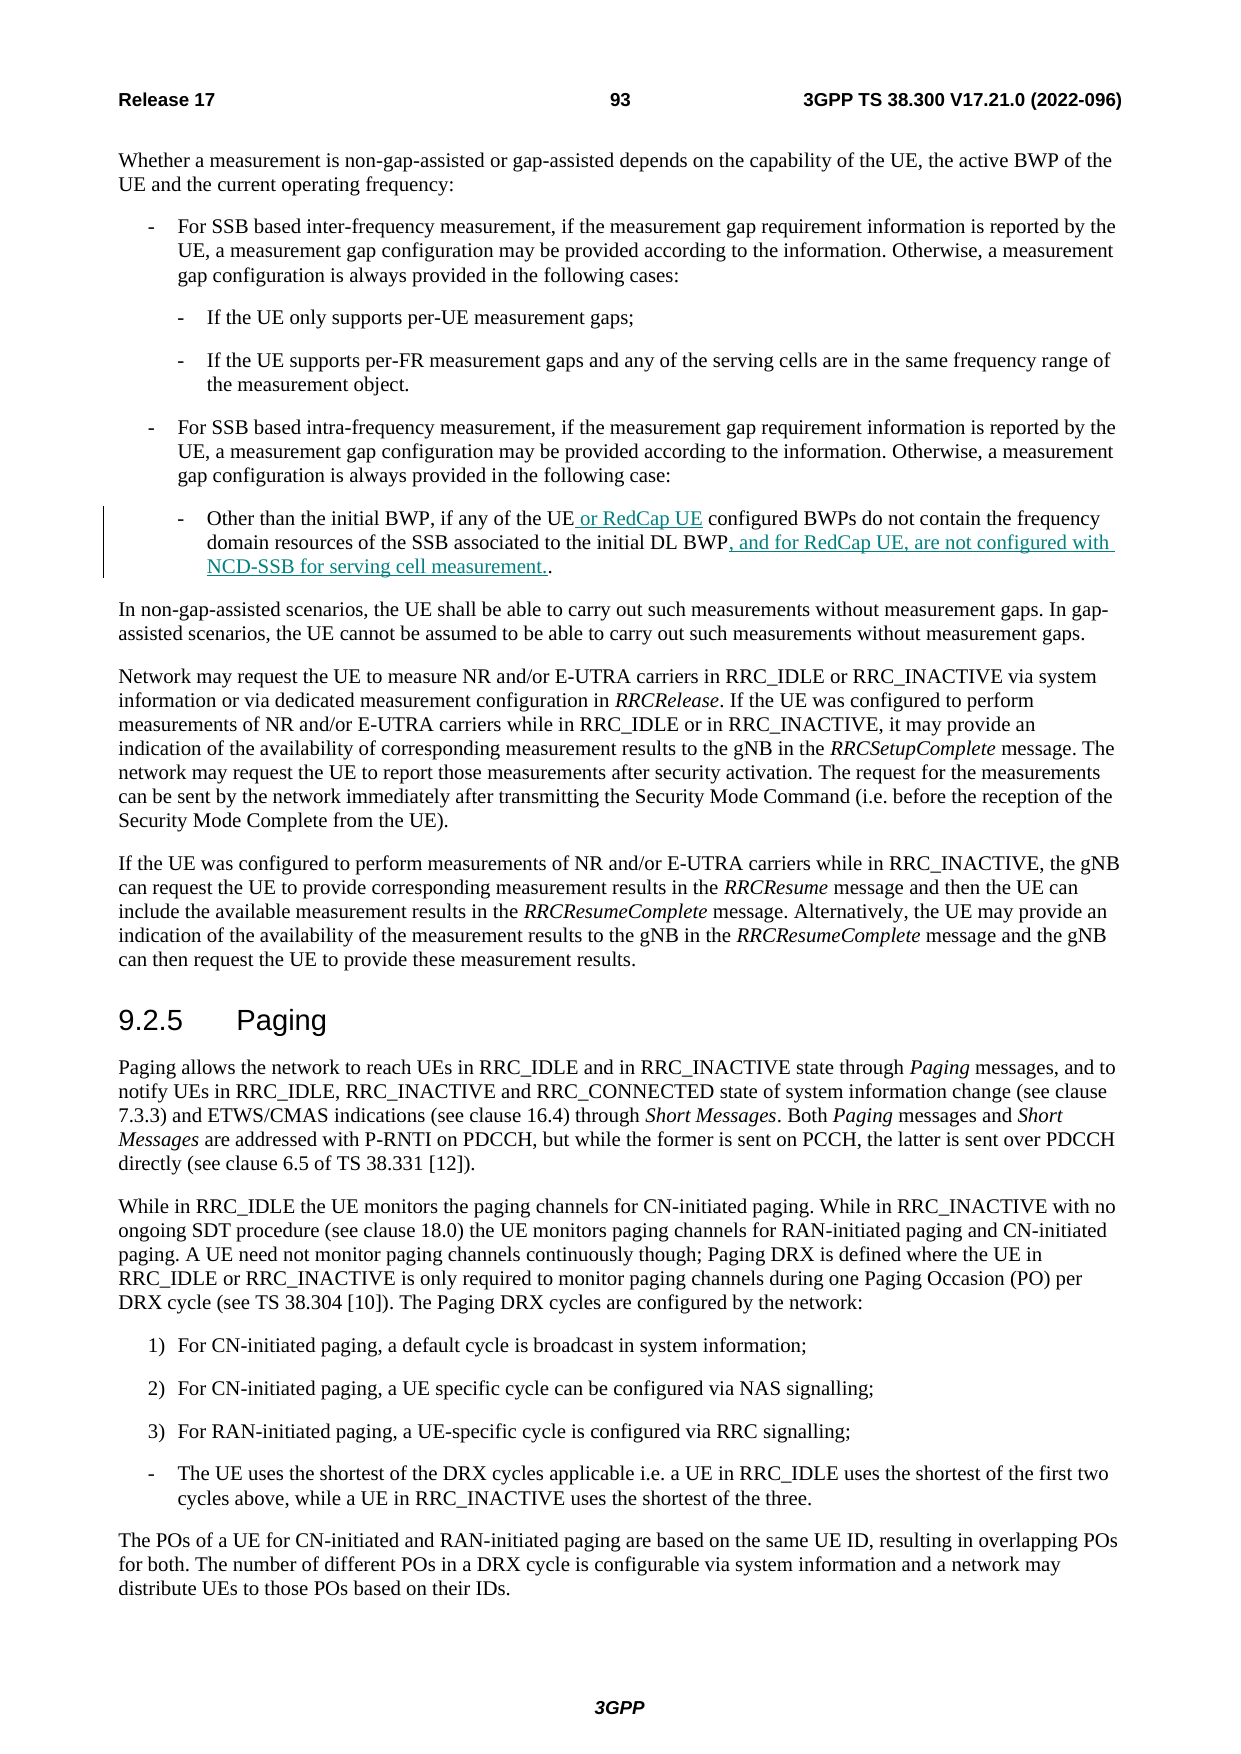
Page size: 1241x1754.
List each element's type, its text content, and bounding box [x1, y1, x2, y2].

text - The UE uses the shortest of the DRX cycles applicable i.e. a UE in RRC_IDLE uses the shortest of the first two cycles above, while a UE in RRC_INACTIVE uses the shortest of the three. [148, 1461, 1122, 1509]
text In non-gap-assisted scenarios, the UE shall be able to carry out such measurements without measurement gaps. In gap-assisted scenarios, the UE cannot be assumed to be able to carry out such measurements without measurement gaps. [118, 597, 1122, 645]
text While in RRC_IDLE the UE monitors the paging channels for CN-initiated paging. While in RRC_INACTIVE with no ongoing SDT procedure (see clause 18.0) the UE monitors paging channels for RAN-initiated paging and CN-initiated paging. A UE need not monitor paging channels continuously though; Paging DRX is defined where the UE in RRC_IDLE or RRC_INACTIVE is only required to monitor paging channels during one Paging Occasion (PO) per DRX cycle (see TS 38.304 [10]). The Paging DRX cycles are configured by the network: [118, 1194, 1122, 1314]
text - If the UE only supports per-UE measurement gaps; [177, 305, 1122, 329]
text - For SSB based intra-frequency measurement, if the measurement gap requirement information is reported by the UE, a measurement gap configuration may be provided according to the information. Otherwise, a measurement gap configuration is always provided in the following case: [148, 415, 1122, 487]
text Network may request the UE to measure NR and/or E-UTRA carriers in RRC_IDLE or RRC_INACTIVE via system information or via dedicated measurement configuration in RRCRelease. If the UE was configured to perform measurements of NR and/or E-UTRA carriers while in RRC_IDLE or in RRC_INACTIVE, it may provide an indication of the availability of corresponding measurement results to the gNB in the RRCSetupComplete message. The network may request the UE to report those measurements after security activation. The request for the measurements can be sent by the network immediately after transmitting the Security Mode Command (i.e. before the reception of the Security Mode Complete from the UE). [118, 664, 1122, 832]
text - For SSB based inter-frequency measurement, if the measurement gap requirement information is reported by the UE, a measurement gap configuration may be provided according to the information. Otherwise, a measurement gap configuration is always provided in the following cases: [148, 214, 1122, 287]
text 3) For RAN-initiated paging, a UE-specific cycle is configured via RRC signalling; [148, 1418, 1122, 1443]
text If the UE was configured to perform measurements of NR and/or E-UTRA carriers while in RRC_INACTIVE, the gNB can request the UE to provide corresponding measurement results in the RRCResume message and then the UE can include the available measurement results in the RRCResumeComplete message. Alternatively, the UE may provide an indication of the availability of the measurement results to the gNB in the RRCResumeComplete message and the gNB can then request the UE to provide these measurement results. [118, 851, 1122, 971]
text - If the UE supports per-FR measurement gaps and any of the serving cells are in the same frequency range of the measurement object. [177, 348, 1122, 396]
text Paging allows the network to reach UEs in RRC_IDLE and in RRC_INACTIVE state through Paging messages, and to notify UEs in RRC_IDLE, RRC_INACTIVE and RRC_CONNECTED state of system information change (see clause 7.3.3) and ETWS/CMAS indications (see clause 16.4) through Short Messages. Both Paging messages and Short Messages are addressed with P-RNTI on PDCCH, but while the former is sent on PCCH, the latter is sent over PDCCH directly (see clause 6.5 of TS 38.331 [12]). [118, 1055, 1122, 1175]
text - Other than the initial BWP, if any of the UE configured BWPs do not contain the frequency domain resources of the SSB associated to the initial DL BWP. [177, 506, 1122, 578]
text 2) For CN-initiated paging, a UE specific cycle can be configured via NAS signalling; [148, 1376, 1122, 1400]
text Whether a measurement is non-gap-assisted or gap-assisted depends on the capability of the UE, the active BWP of the UE and the current operating frequency: [118, 147, 1122, 196]
text The POs of a UE for CN-initiated and RAN-initiated paging are based on the same UE ID, resulting in overlapping POs for both. The number of different POs in a DRX cycle is configurable via system information and a network may distribute UEs to those POs based on their IDs. [118, 1528, 1122, 1600]
subtitle 9.2.5 Paging [118, 1002, 1122, 1036]
text 1) For CN-initiated paging, a default cycle is broadcast in system information; [148, 1333, 1122, 1357]
